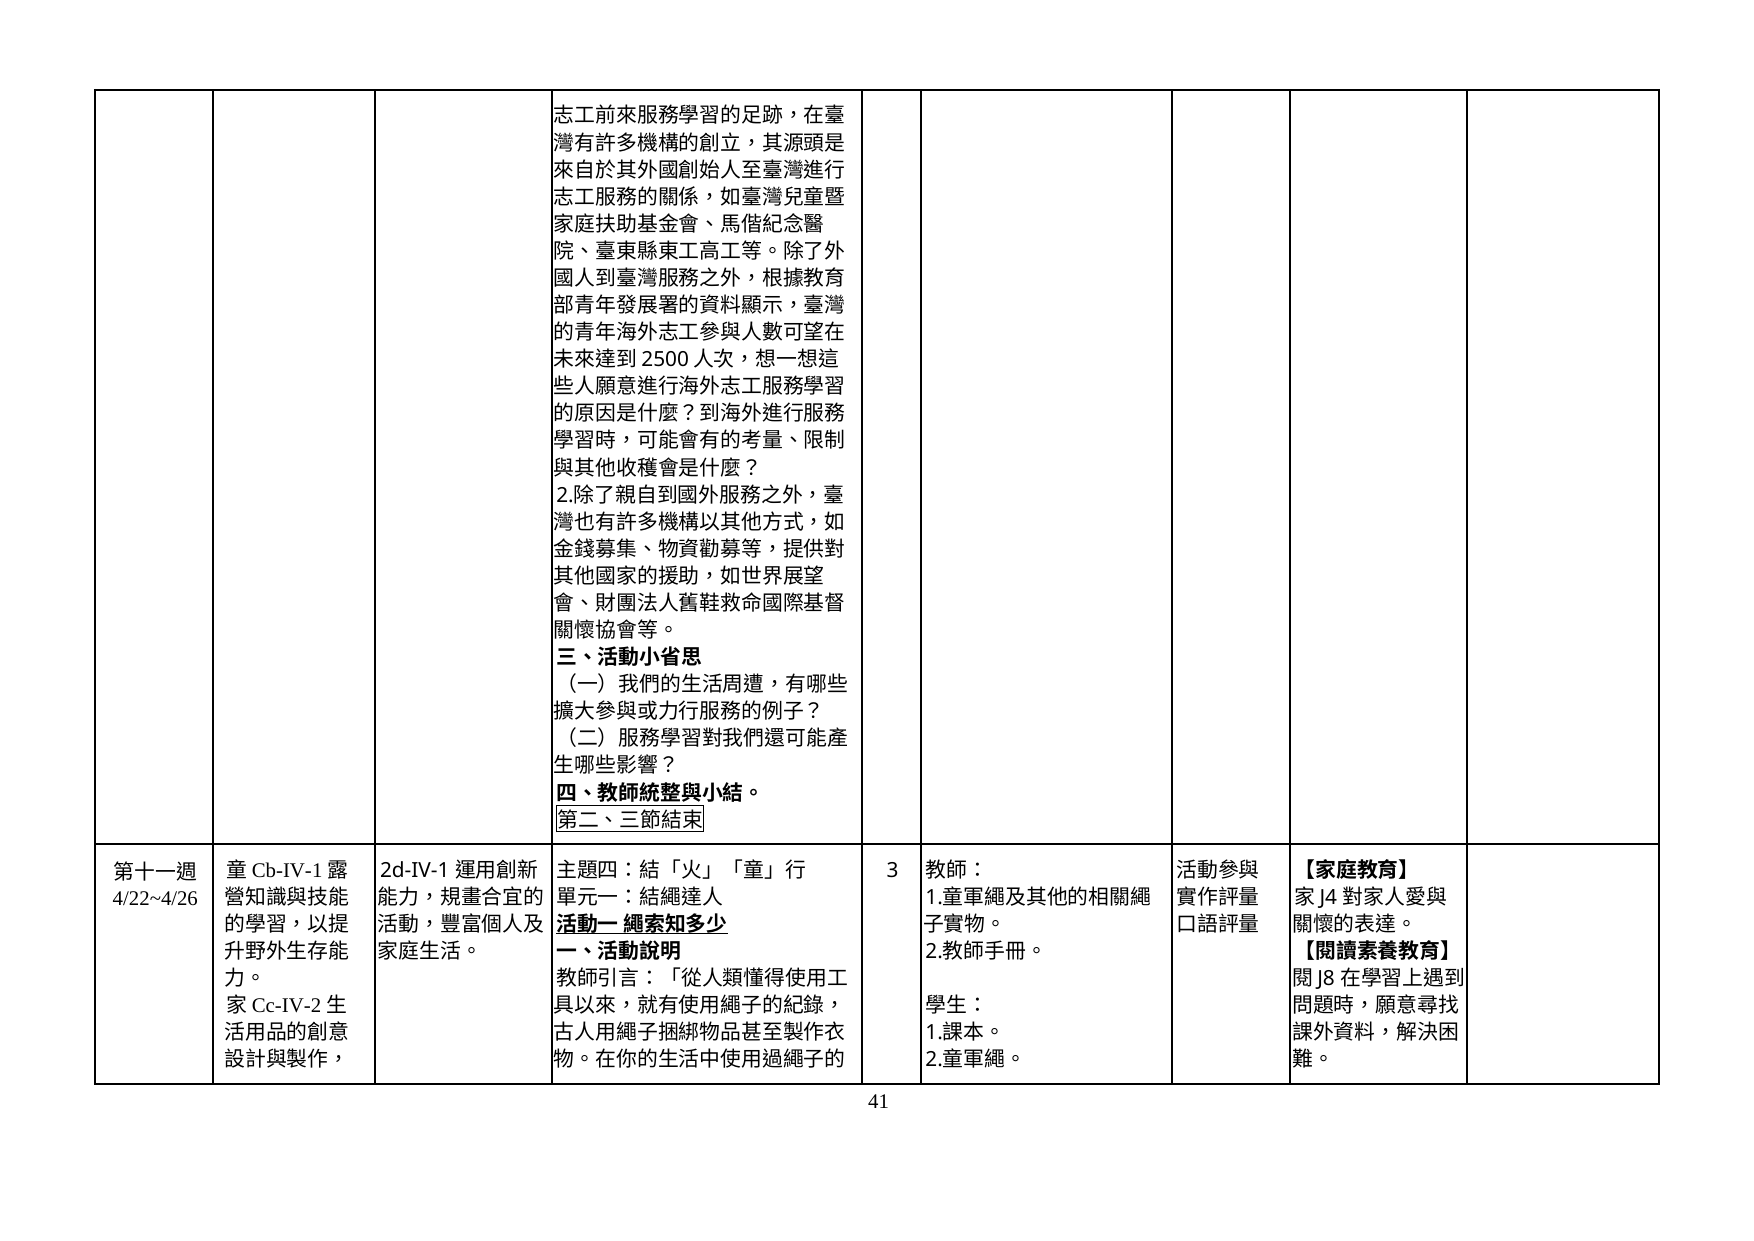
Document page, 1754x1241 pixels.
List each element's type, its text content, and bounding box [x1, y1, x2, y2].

table_cell 活動參與 實作評量 口語評量 [1173, 845, 1289, 1082]
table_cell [553, 845, 861, 1082]
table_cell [376, 91, 551, 843]
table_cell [1291, 91, 1466, 843]
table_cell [1291, 845, 1466, 1082]
table_cell 第十一週 4/22~4/26 [96, 845, 212, 1082]
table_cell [1173, 91, 1289, 843]
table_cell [96, 91, 212, 843]
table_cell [922, 845, 1171, 1082]
table_cell 3 [863, 845, 920, 1082]
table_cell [214, 845, 374, 1082]
table_cell 3 [863, 91, 920, 843]
table_cell [1468, 91, 1658, 843]
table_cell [922, 91, 1171, 843]
table_cell [1468, 845, 1658, 1082]
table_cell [376, 845, 551, 1082]
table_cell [553, 91, 861, 843]
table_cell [214, 91, 374, 843]
